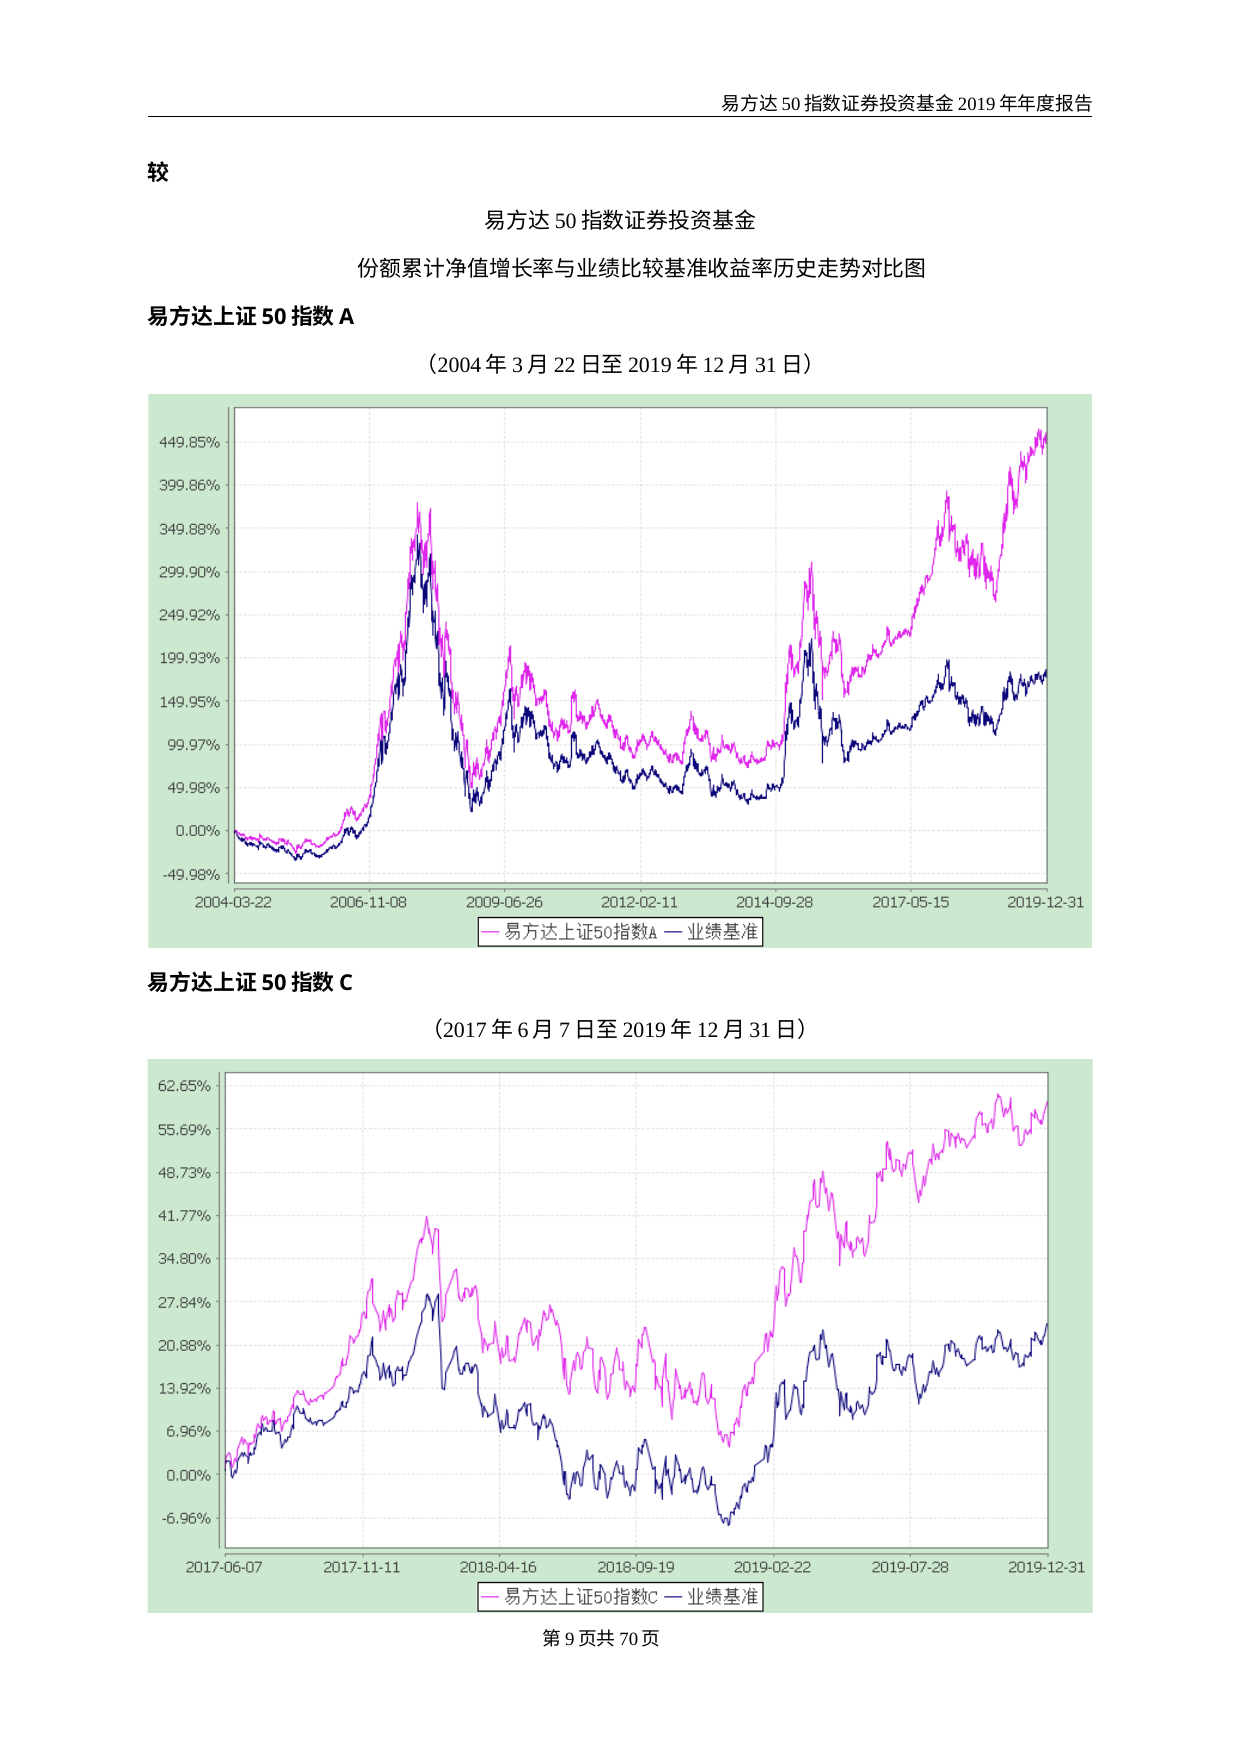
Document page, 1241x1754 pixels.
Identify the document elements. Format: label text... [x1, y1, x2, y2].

text 易方达50指数证券投资基金 [148, 203, 1092, 235]
text 份额累计净值增长率与业绩比较基准收益率历史走势对比图 [148, 251, 1092, 283]
picture [148, 394, 1092, 948]
text （2017年6月7日至2019年12月31日） [148, 1012, 1092, 1044]
picture [147, 1059, 1093, 1613]
text 易方达上证50指数C [148, 964, 1092, 996]
text （2004年3月22日至2019年12月31日） [148, 347, 1092, 378]
text 易方达上证50指数A [148, 299, 1092, 331]
text 3.2.2 自基金合同生效以来基金份额累计净值增长率变动及其与同期业绩比较基准收益率变动的比较 [148, 154, 1092, 187]
